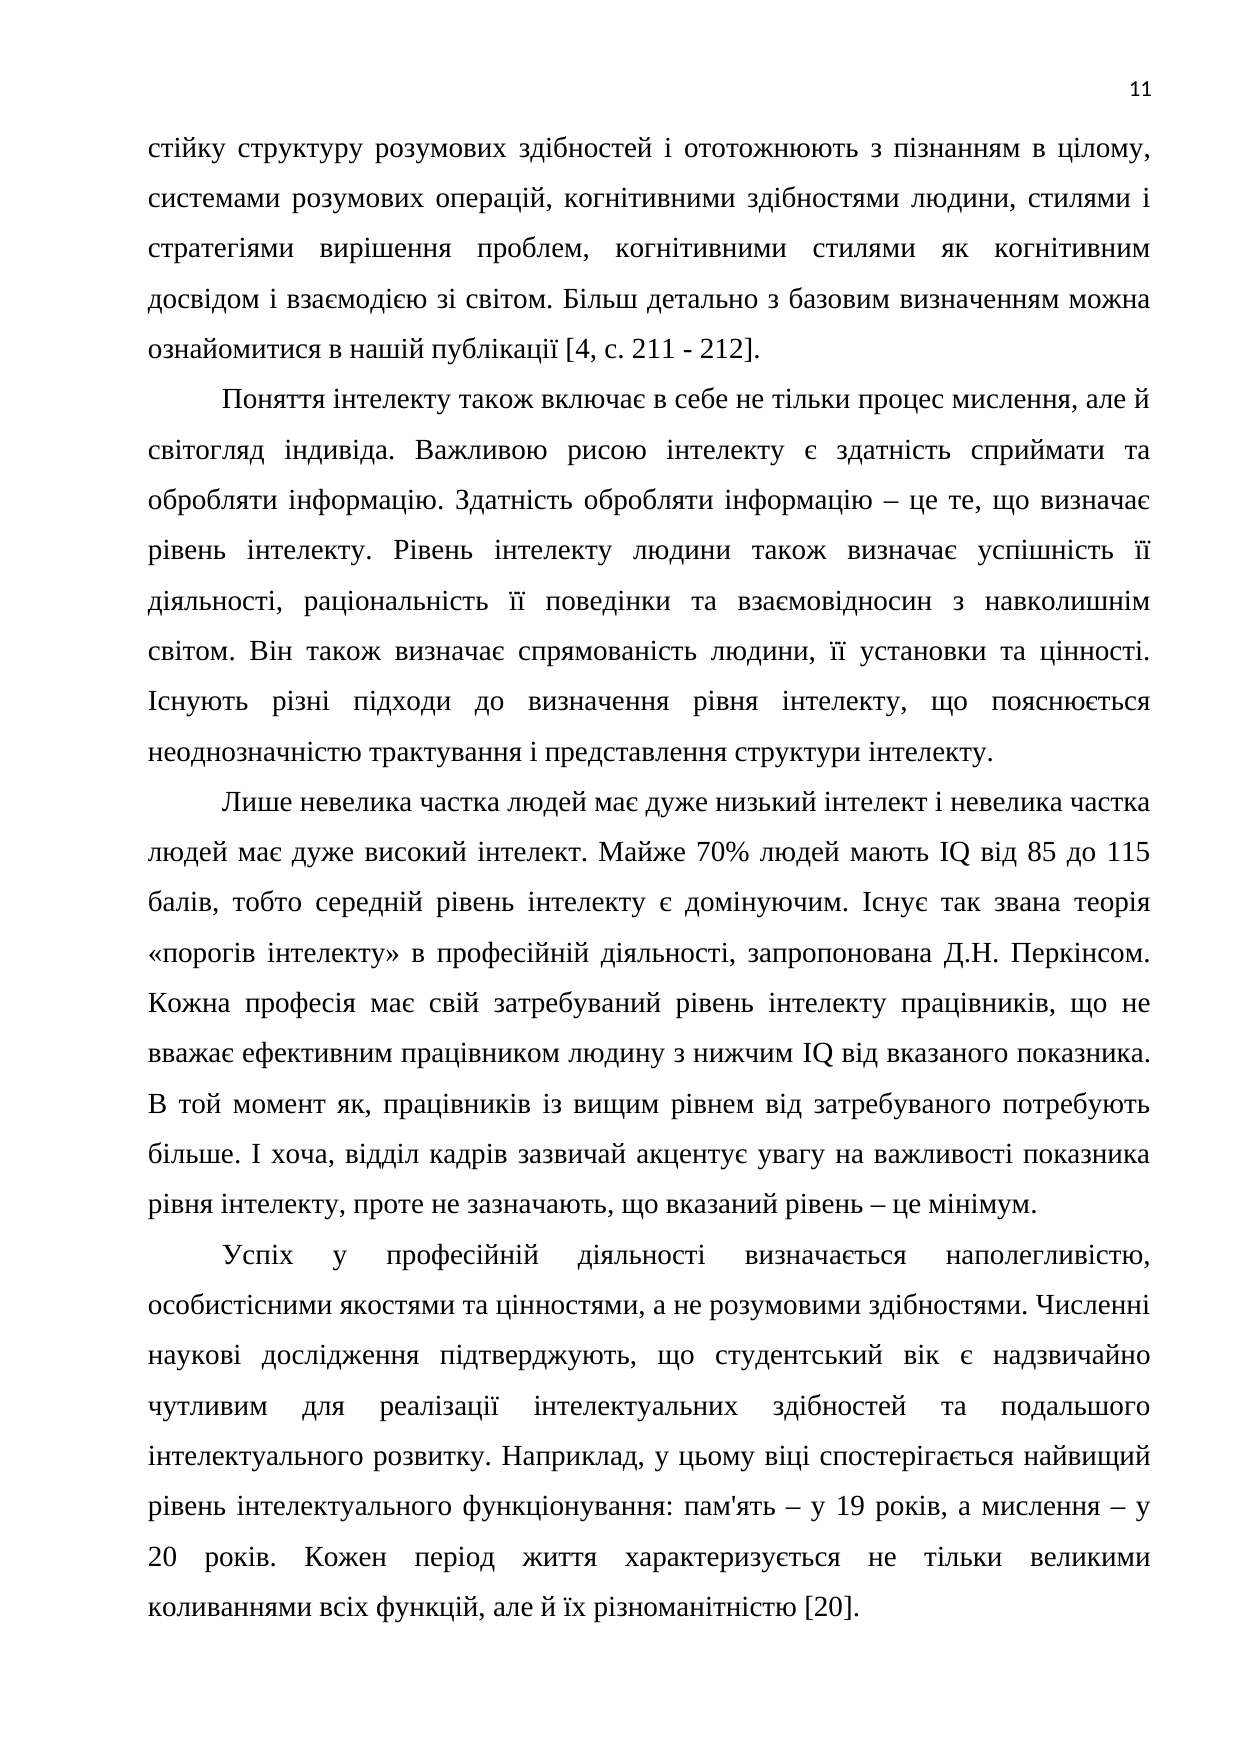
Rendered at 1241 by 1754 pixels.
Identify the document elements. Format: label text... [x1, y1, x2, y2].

text Успіх у професійній діяльності визначається наполегливістю, особистісними якостями та цінностями, а не розумовими здібностями. Численні наукові дослідження підтверджують, що студентський вік є надзвичайно чутливим для реалізації інтелектуальних здібностей та подальшого інтелектуального розвитку. Наприклад, у цьому віці спостерігається найвищий рівень інтелектуального функціонування: пам'ять – у 19 років, а мислення – у 20 років. Кожен період життя характеризується не тільки великими коливаннями всіх функцій, але й їх різноманітністю [20]. [148, 1237, 1152, 1622]
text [148, 130, 1152, 365]
text Лише невелика частка людей має дуже низький інтелект і невелика частка людей має дуже високий інтелект. Майже 70% людей мають IQ від 85 до 115 балів, тобто середній рівень інтелекту є домінуючим. Існує так звана теорія «порогів інтелекту» в професійній діяльності, запропонована Д.Н. Перкінсом. Кожна професія має свій затребуваний рівень інтелекту працівників, що не вважає ефективним працівником людину з нижчим IQ від вказаного показника. В той момент як, працівників із вищим рівнем від затребуваного потребують більше. І хоча, відділ кадрів зазвичай акцентує увагу на важливості показника рівня інтелекту, проте не зазначають, що вказаний рівень – це мінімум. [148, 784, 1152, 1220]
text Поняття інтелекту також включає в себе не тільки процес мислення, але й світогляд індивіда. Важливою рисою інтелекту є здатність сприймати та обробляти інформацію. Здатність обробляти інформацію – це те, що визначає рівень інтелекту. Рівень інтелекту людини також визначає успішність її діяльності, раціональність її поведінки та взаємовідносин з навколишнім світом. Він також визначає спрямованість людини, її установки та цінності. Існують різні підходи до визначення рівня інтелекту, що пояснюється неоднозначністю трактування і представлення структури інтелекту. [148, 381, 1152, 767]
